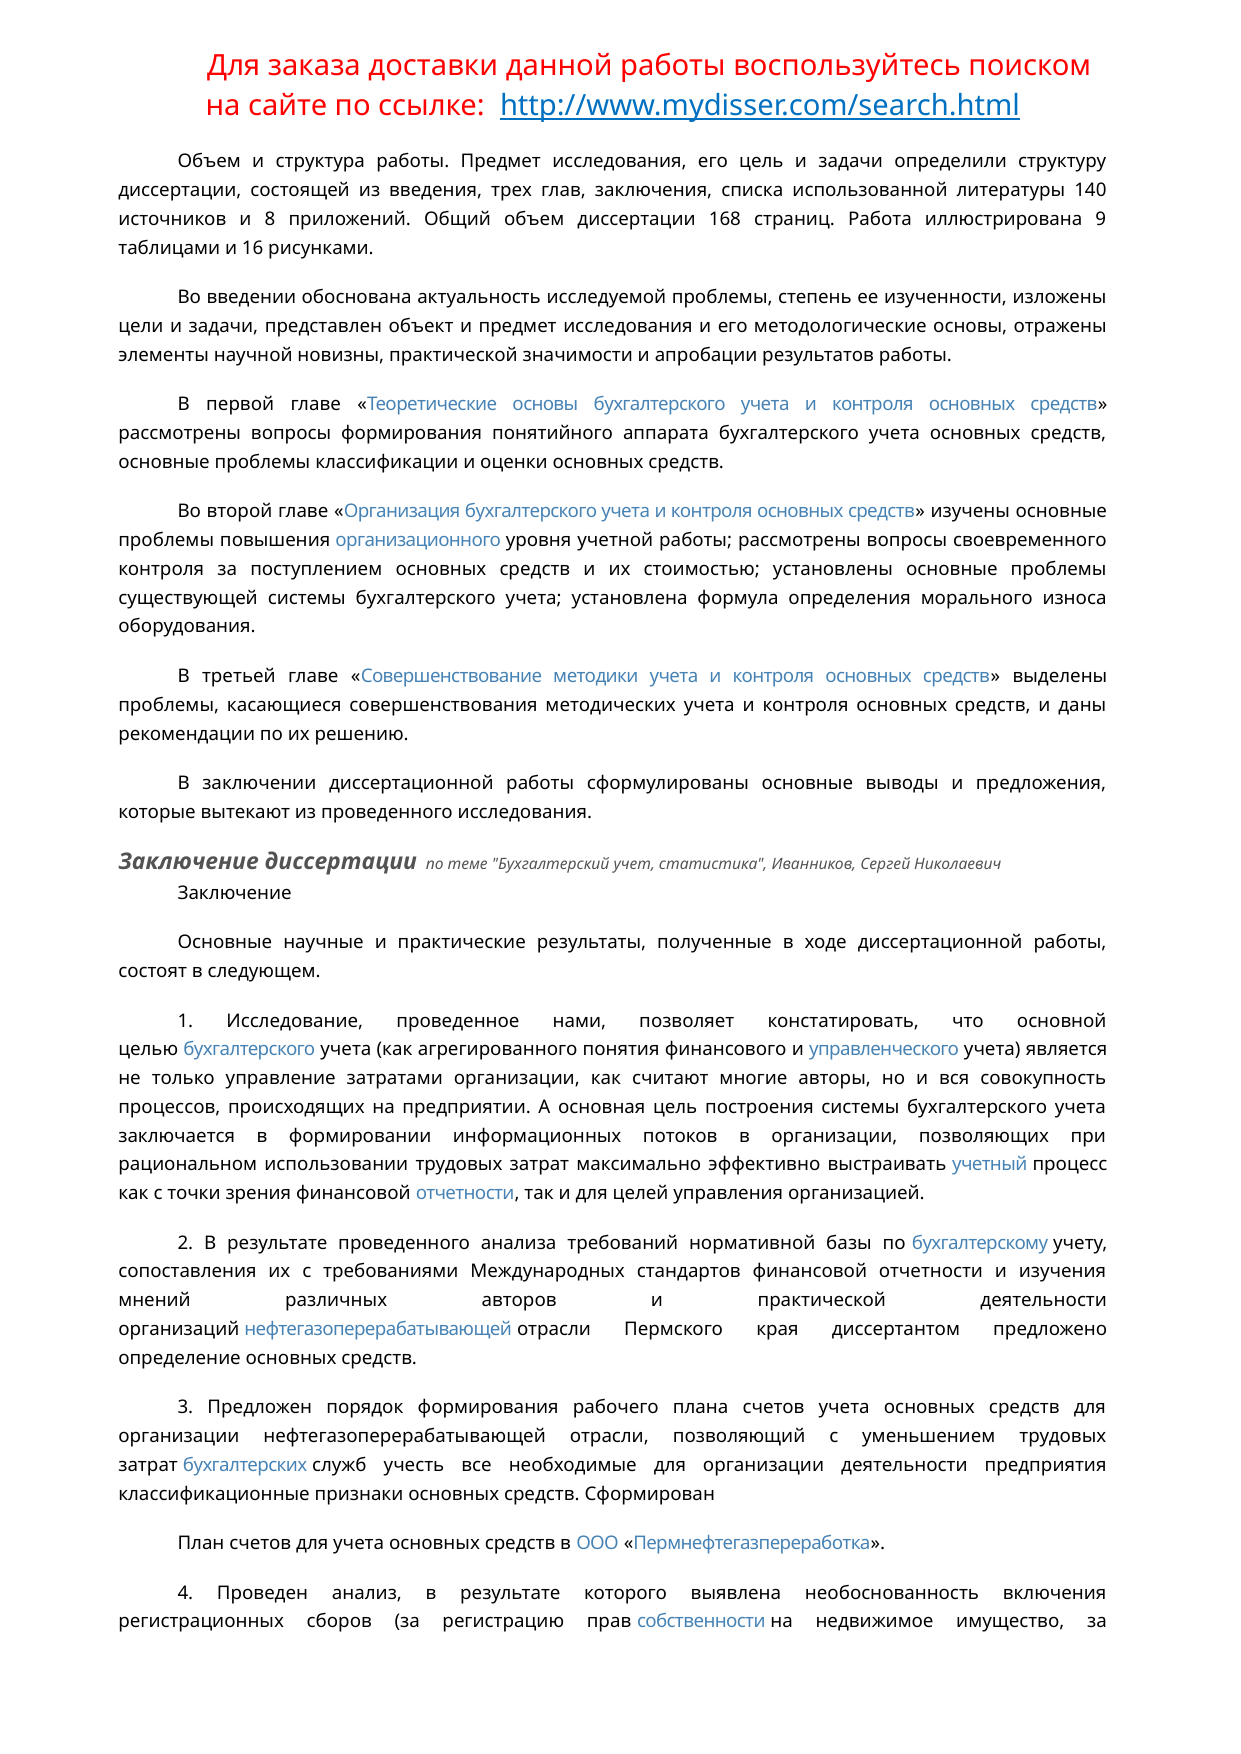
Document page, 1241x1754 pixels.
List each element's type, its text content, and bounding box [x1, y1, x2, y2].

subtitle Заключение диссертации по теме "Бухгалтерский учет, статистика", Иванников, Сергей Николаевич [118, 844, 1107, 876]
